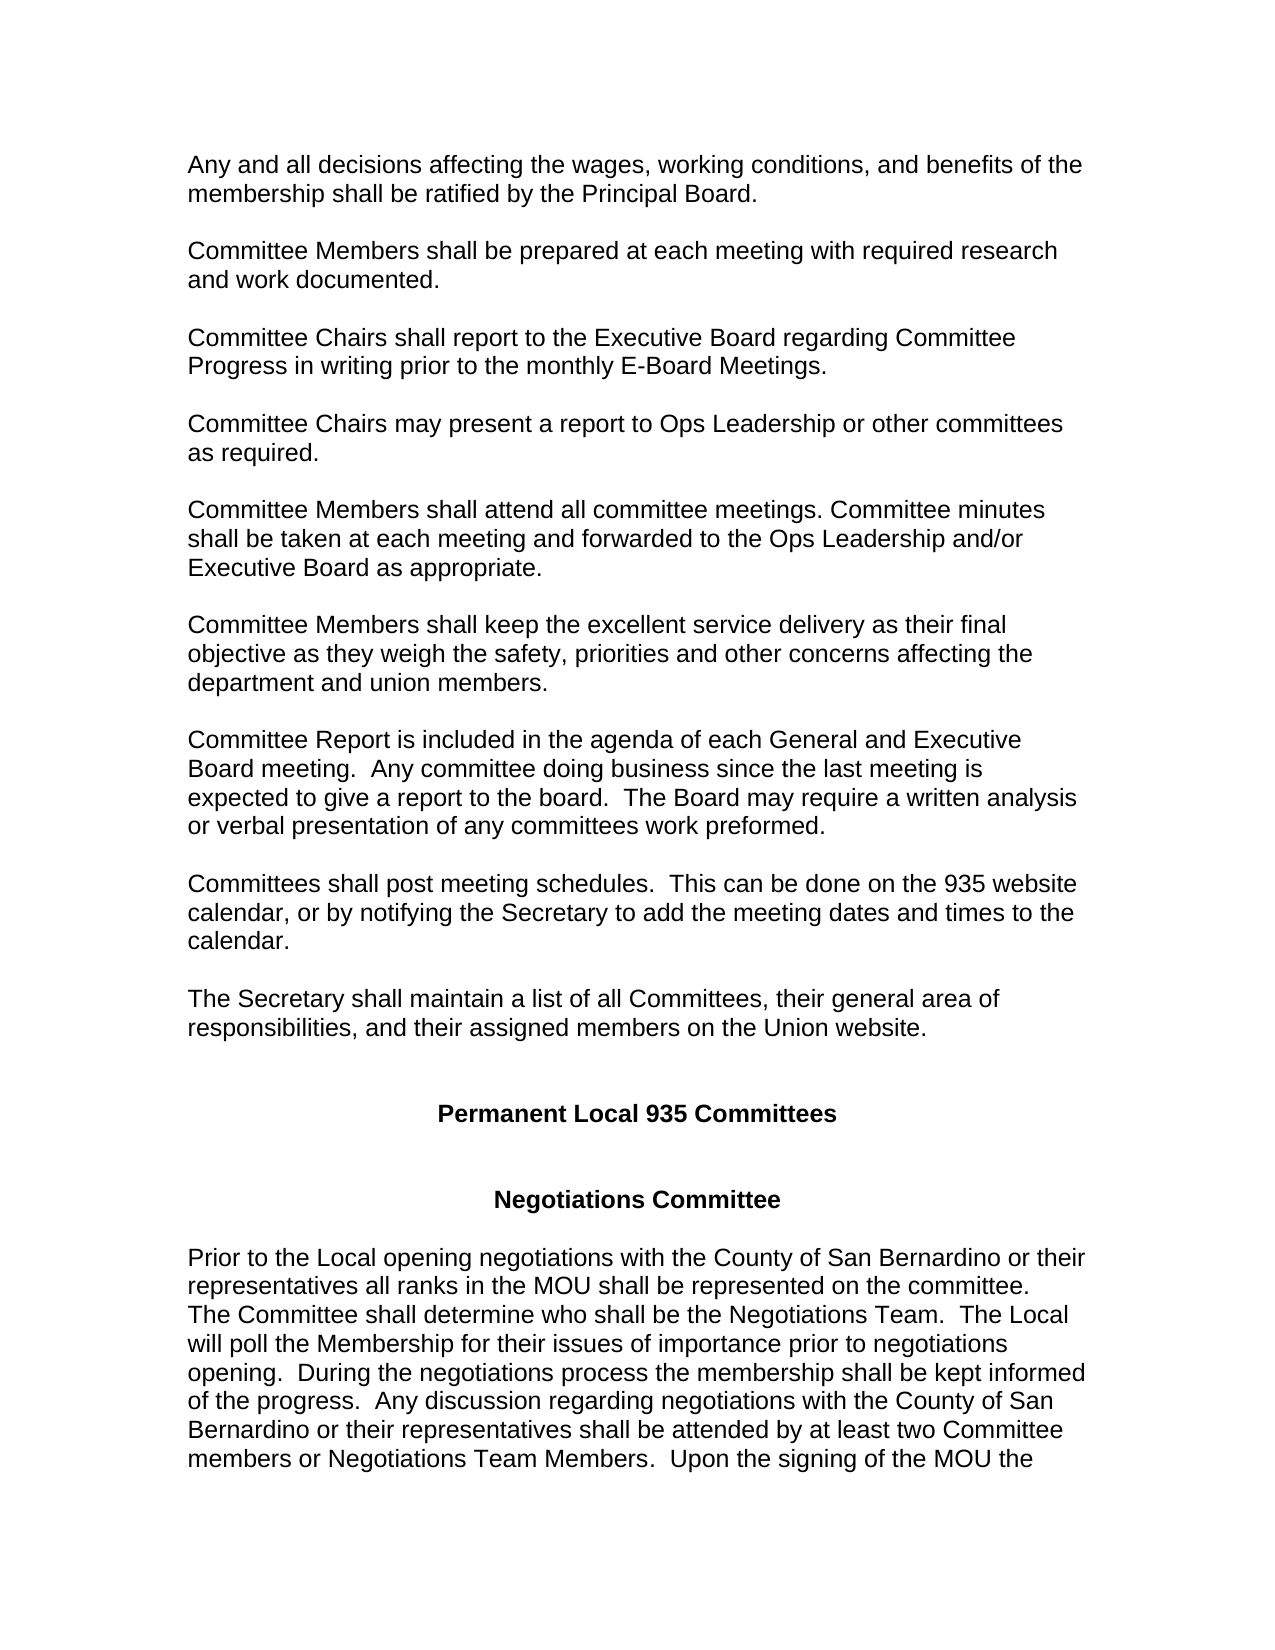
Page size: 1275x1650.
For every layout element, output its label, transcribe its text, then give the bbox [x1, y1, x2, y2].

text Committee Chairs may present a report to Ops Leadership or other committees as required. [187, 409, 1087, 466]
text Committee Report is included in the agenda of each General and Executive Board meeting. Any committee doing business since the last meeting is expected to give a report to the board. The Board may require a written analysis or verbal presentation of any committees work preformed. [187, 725, 1087, 840]
text The Secretary shall maintain a list of all Committees, their general area of responsibilities, and their assigned members on the Union website. [187, 984, 1087, 1041]
text Committee Members shall keep the excellent service delivery as their final objective as they weigh the safety, priorities and other concerns affecting the department and union members. [187, 610, 1087, 696]
text Committees shall post meeting schedules. This can be done on the 935 website calendar, or by notifying the Secretary to add the meeting dates and times to the calendar. [187, 869, 1087, 955]
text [187, 150, 1087, 207]
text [187, 1242, 1087, 1472]
text Permanent Local 935 Committees [187, 1099, 1087, 1127]
text Negotiations Committee [187, 1185, 1087, 1214]
text Committee Chairs shall report to the Executive Board regarding Committee Progress in writing prior to the monthly E-Board Meetings. [187, 322, 1087, 380]
text Committee Members shall be prepared at each meeting with required research and work documented. [187, 236, 1087, 294]
text Committee Members shall attend all committee meetings. Committee minutes shall be taken at each meeting and forwarded to the Ops Leadership and/or Executive Board as appropriate. [187, 495, 1087, 581]
